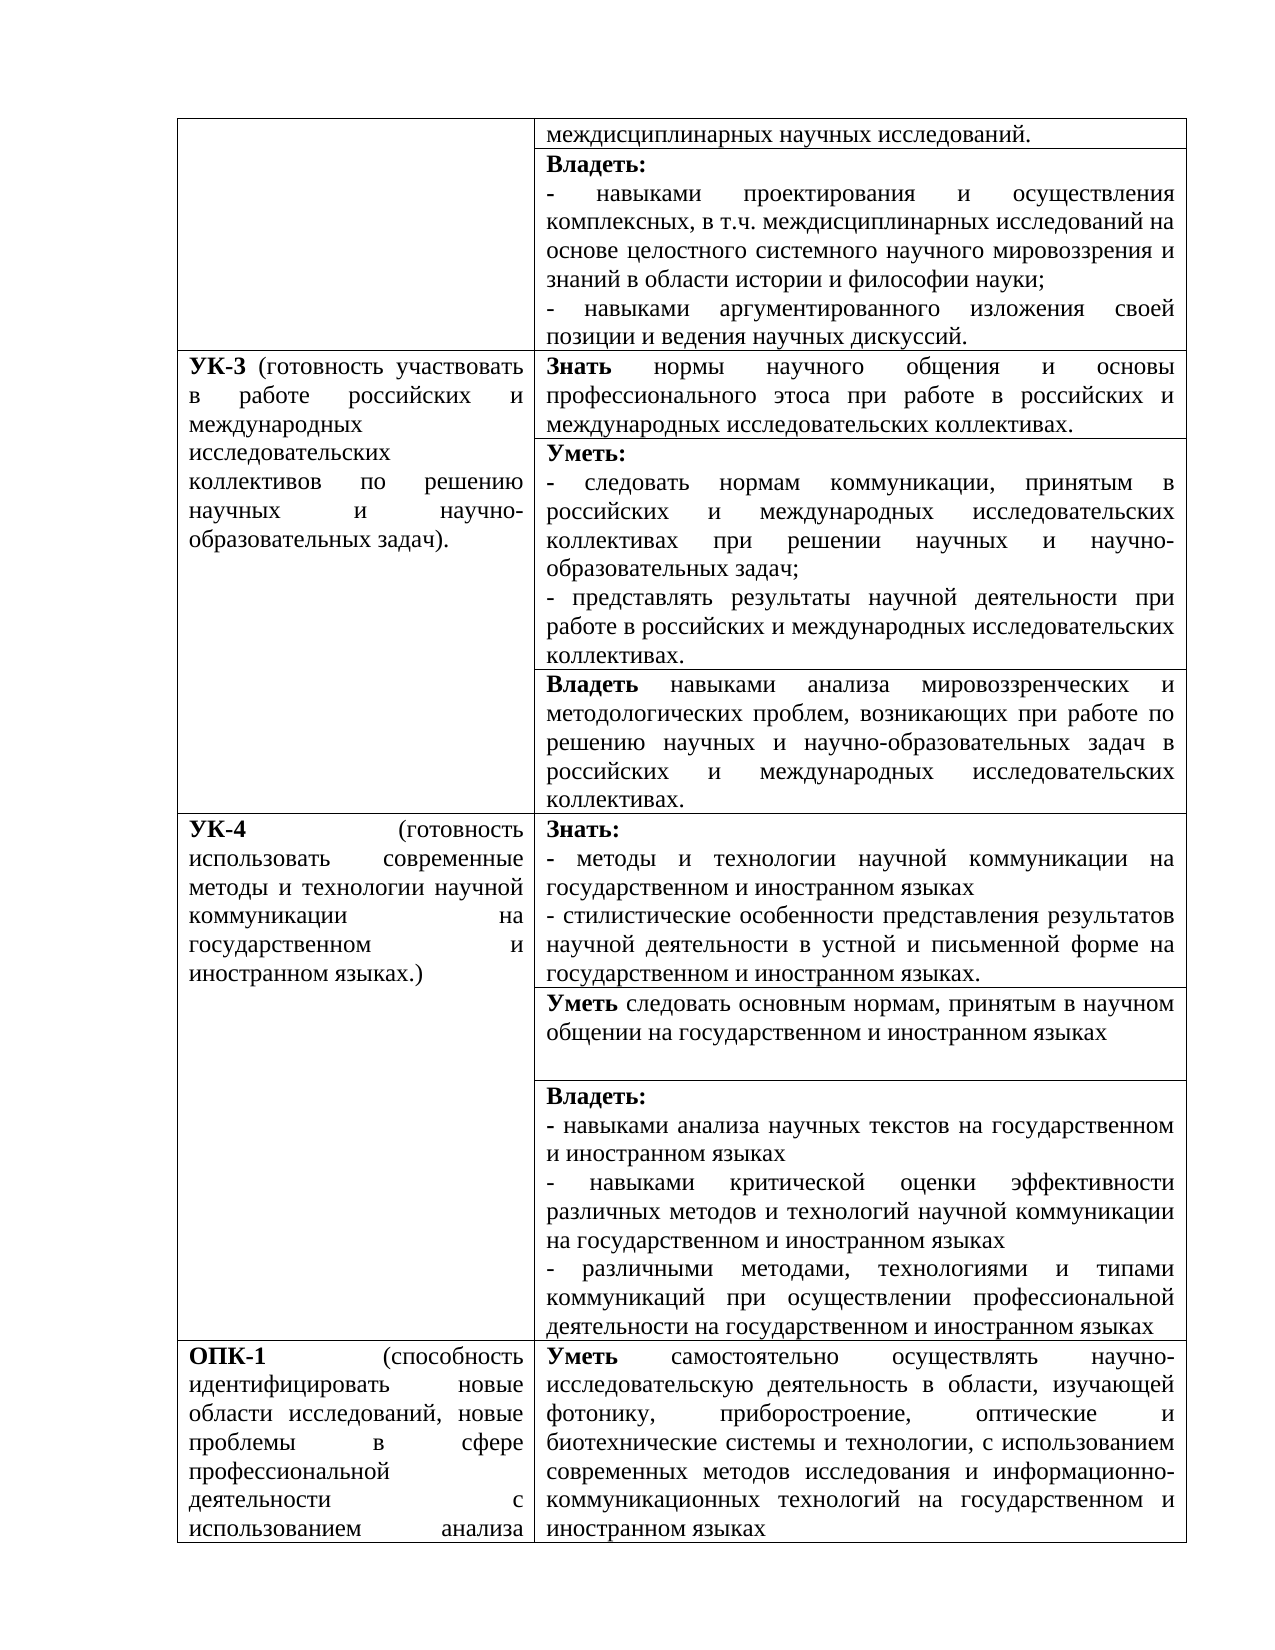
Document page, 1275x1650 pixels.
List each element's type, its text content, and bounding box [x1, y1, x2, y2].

table_cell Знать: - методы и технологии научной коммуникации на государственном и иностранном языках - стилистические особенности представления результатов научной деятельности в устной и письменной форме на государственном и иностранном языках. [535, 814, 1186, 987]
table_cell Владеть: - навыками анализа научных текстов на государственном и иностранном языках - навыками критической оценки эффективности различных методов и технологий научной коммуникации на государственном и иностранном языках - различными методами, технологиями и типами коммуникаций при осуществлении профессиональной деятельности на государственном и иностранном языках [535, 1081, 1186, 1340]
table_cell УК-3 (готовность участвовать в работе российских и международных исследовательских коллективов по решению научных и научно-образовательных задач). [178, 351, 534, 813]
table_cell Владеть: - навыками проектирования и осуществления комплексных, в т.ч. междисциплинарных исследований на основе целостного системного научного мировоззрения и знаний в области истории и философии науки; - навыками аргументированного изложения своей позиции и ведения научных дискуссий. [535, 149, 1186, 350]
table_cell УК-4 (готовность использовать современные методы и технологии научной коммуникации на государственном и иностранном языках.) [178, 814, 534, 1340]
table_cell Уметь следовать основным нормам, принятым в научном общении на государственном и иностранном языках [535, 988, 1186, 1080]
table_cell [535, 1341, 1186, 1542]
table_cell Владеть навыками анализа мировоззренческих и методологических проблем, возникающих при работе по решению научных и научно-образовательных задач в российских и международных исследовательских коллективах. [535, 670, 1186, 813]
table_cell Уметь: - следовать нормам коммуникации, принятым в российских и международных исследовательских коллективах при решении научных и научно-образовательных задач; - представлять результаты научной деятельности при работе в российских и международных исследовательских коллективах. [535, 439, 1186, 668]
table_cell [178, 1341, 534, 1542]
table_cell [535, 119, 1186, 148]
table_cell Знать нормы научного общения и основы профессионального этоса при работе в российских и международных исследовательских коллективах. [535, 351, 1186, 437]
